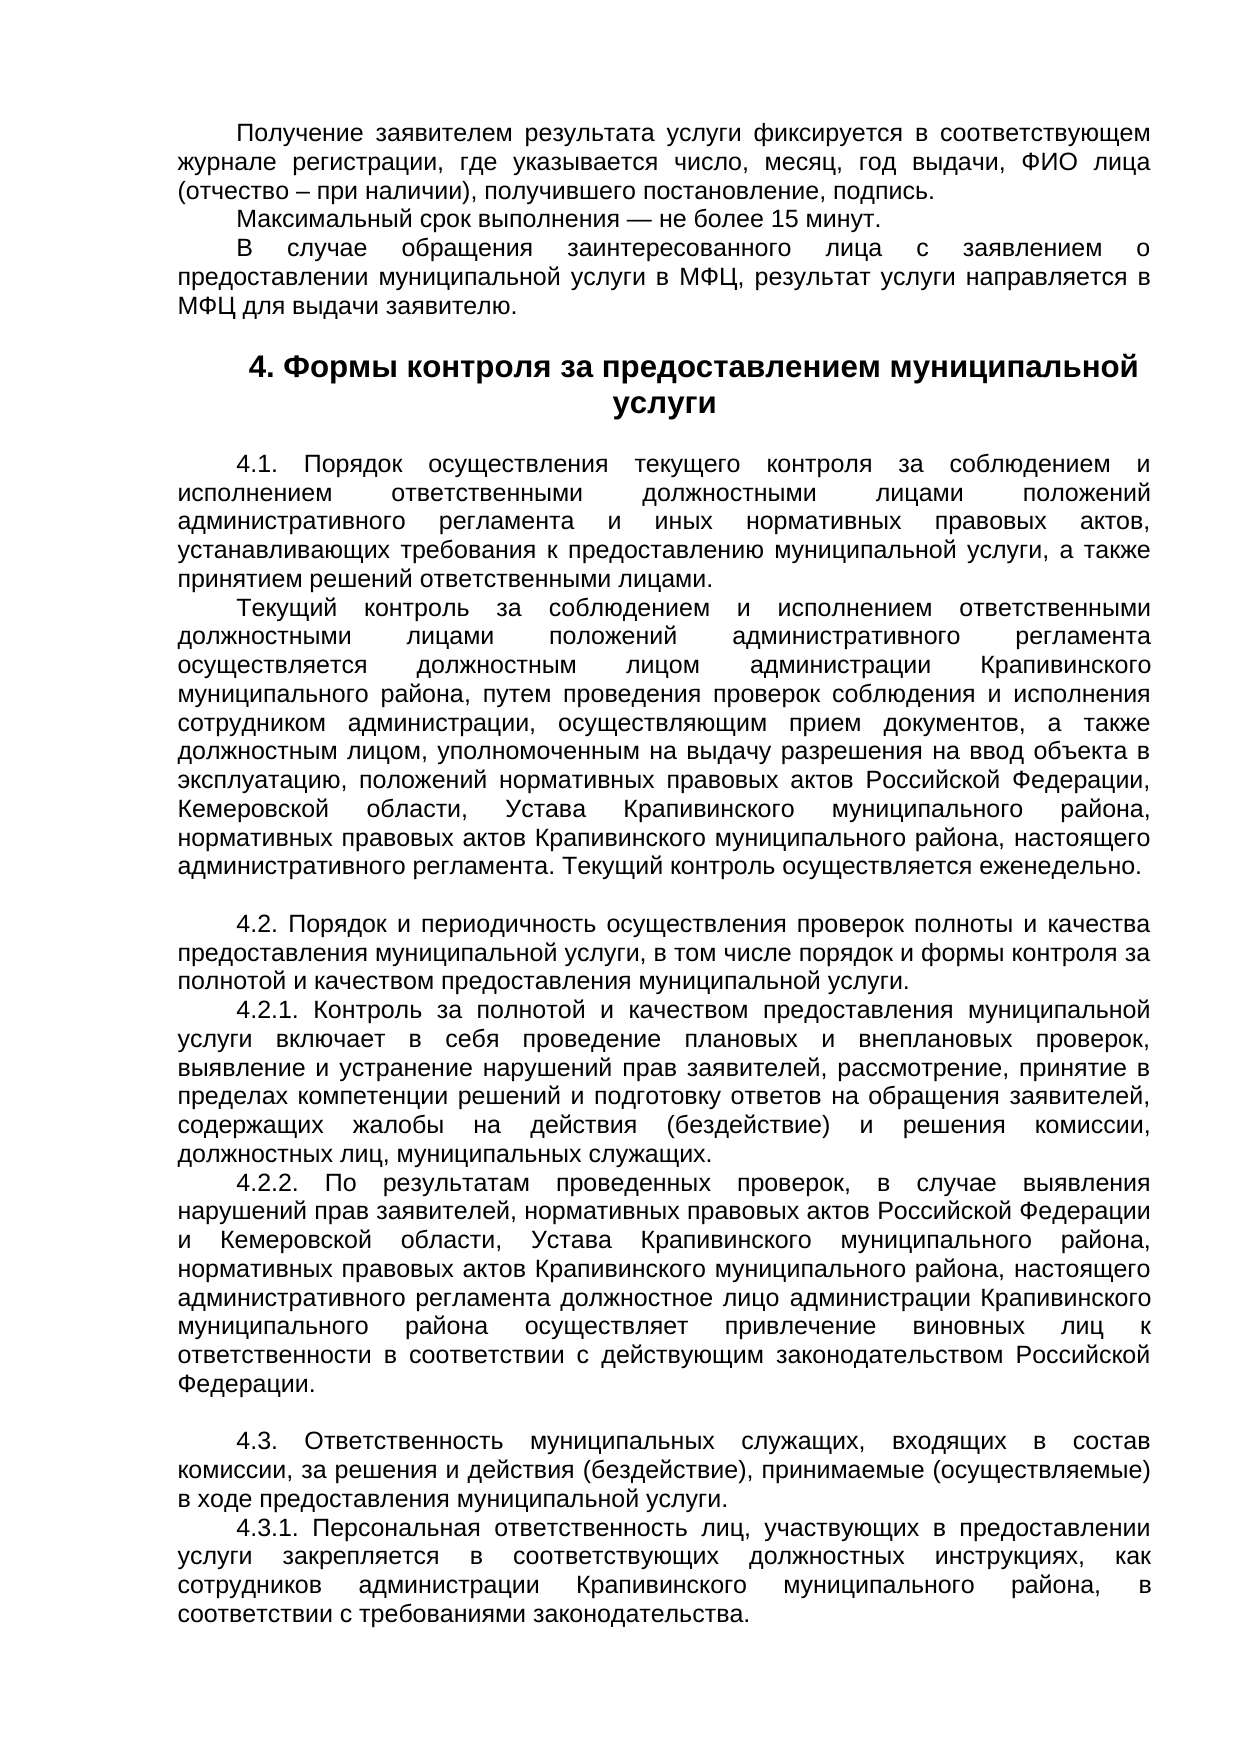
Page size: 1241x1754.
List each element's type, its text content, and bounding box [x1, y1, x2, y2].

text Максимальный срок выполнения — не более 15 минут. [177, 204, 1152, 233]
text 4.2.2. По результатам проведенных проверок, в случае выявления нарушений прав заявителей, нормативных правовых актов Российской Федерации и Кемеровской области, Устава Крапивинского муниципального района, нормативных правовых актов Крапивинского муниципального района, настоящего административного регламента должностное лицо администрации Крапивинского муниципального района осуществляет привлечение виновных лиц к ответственности в соответствии с действующим законодательством Российской Федерации. [177, 1167, 1152, 1397]
text В случае обращения заинтересованного лица с заявлением о предоставлении муниципальной услуги в МФЦ, результат услуги направляется в МФЦ для выдачи заявителю. [177, 233, 1152, 319]
text Получение заявителем результата услуги фиксируется в соответствующем журнале регистрации, где указывается число, месяц, год выдачи, ФИО лица (отчество – при наличии), получившего постановление, подпись. [177, 118, 1152, 204]
text 4.1. Порядок осуществления текущего контроля за соблюдением и исполнением ответственными должностными лицами положений административного регламента и иных нормативных правовых актов, устанавливающих требования к предоставлению муниципальной услуги, а также принятием решений ответственными лицами. [177, 449, 1152, 592]
text Текущий контроль за соблюдением и исполнением ответственными должностными лицами положений административного регламента осуществляется должностным лицом администрации Крапивинского муниципального района, путем проведения проверок соблюдения и исполнения сотрудником администрации, осуществляющим прием документов, а также должностным лицом, уполномоченным на выдачу разрешения на ввод объекта в эксплуатацию, положений нормативных правовых актов Российской Федерации, Кемеровской области, Устава Крапивинского муниципального района, нормативных правовых актов Крапивинского муниципального района, настоящего административного регламента. Текущий контроль осуществляется еженедельно. [177, 592, 1152, 880]
text 4.3.1. Персональная ответственность лиц, участвующих в предоставлении услуги закрепляется в соответствующих должностных инструкциях, как сотрудников администрации Крапивинского муниципального района, в соответствии с требованиями законодательства. [177, 1512, 1152, 1627]
text 4. Формы контроля за предоставлением муниципальной услуги [177, 348, 1152, 420]
text 4.3. Ответственность муниципальных служащих, входящих в состав комиссии, за решения и действия (бездействие), принимаемые (осуществляемые) в ходе предоставления муниципальной услуги. [177, 1426, 1152, 1512]
text 4.2.1. Контроль за полнотой и качеством предоставления муниципальной услуги включает в себя проведение плановых и внеплановых проверок, выявление и устранение нарушений прав заявителей, рассмотрение, принятие в пределах компетенции решений и подготовку ответов на обращения заявителей, содержащих жалобы на действия (бездействие) и решения комиссии, должностных лиц, муниципальных служащих. [177, 995, 1152, 1167]
text 4.2. Порядок и периодичность осуществления проверок полноты и качества предоставления муниципальной услуги, в том числе порядок и формы контроля за полнотой и качеством предоставления муниципальной услуги. [177, 909, 1152, 995]
